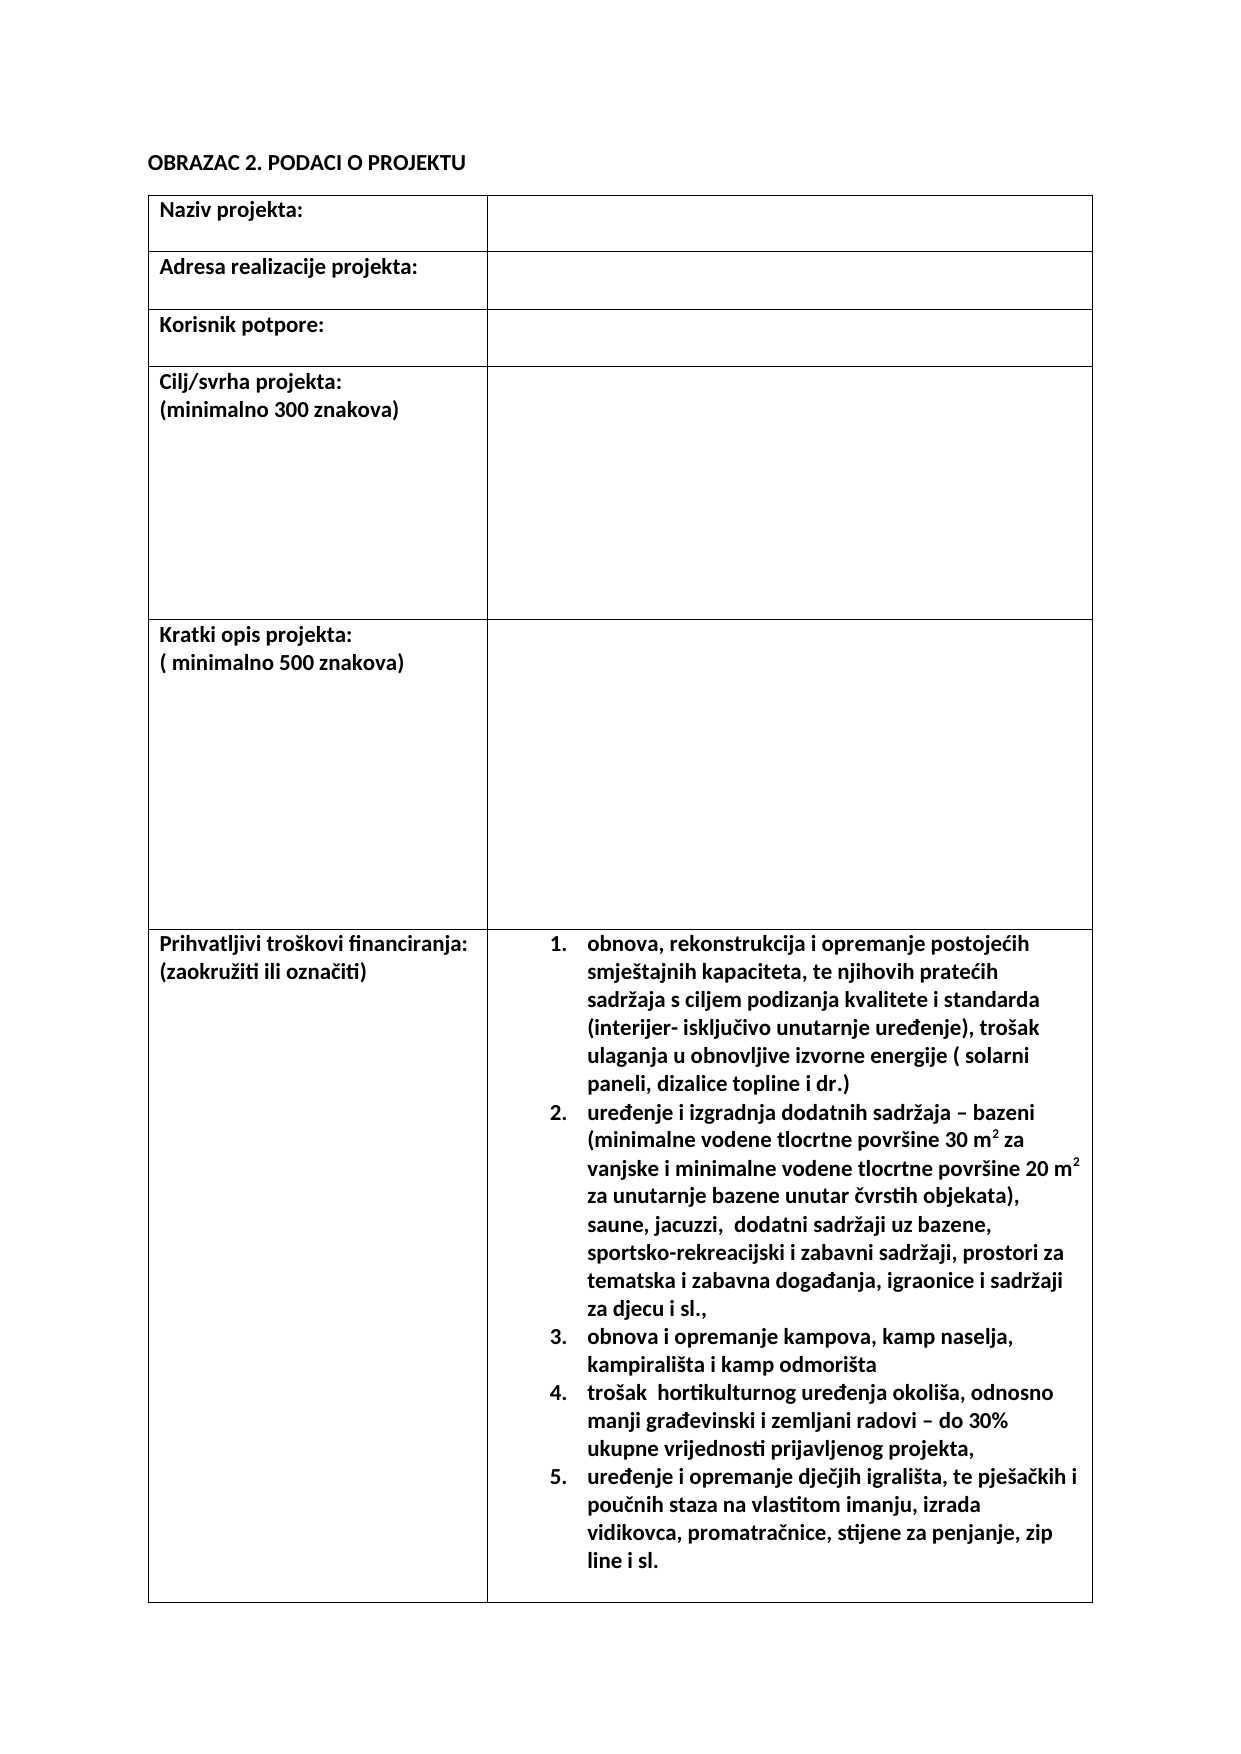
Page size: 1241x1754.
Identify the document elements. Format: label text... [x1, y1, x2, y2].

table_cell [488, 620, 1092, 928]
text OBRAZAC 2. PODACI O PROJEKTU [148, 148, 1093, 176]
table_cell Korisnik potpore: [149, 310, 487, 366]
table_cell [488, 310, 1092, 366]
table_cell [488, 252, 1092, 309]
table_cell Cilj/svrha projekta: (minimalno 300 znakova) [149, 367, 487, 619]
table_cell Prihvatljivi troškovi financiranja: (zaokružiti ili označiti) [149, 930, 487, 1602]
table_cell Kratki opis projekta: ( minimalno 500 znakova) [149, 620, 487, 928]
table_header Naziv projekta: [149, 196, 487, 251]
table_cell Adresa realizacije projekta: [149, 252, 487, 309]
table_cell obnova, rekonstrukcija i opremanje postojećih smještajnih kapaciteta, te njihovih pratećih sadržaja s ciljem podizanja kvalitete i standarda (interijer- isključivo unutarnje uređenje), trošak ulaganja u obnovljive izvorne energije ( solarni paneli, dizalice topline i dr.) uređenje i izgradnja dodatnih sadržaja – bazeni (minimalne vodene tlocrtne površine 30 m2 za vanjske i minimalne vodene tlocrtne površine 20 m2 za unutarnje bazene unutar čvrstih objekata), saune, jacuzzi, dodatni sadržaji uz bazene, sportsko-rekreacijski i zabavni sadržaji, prostori za tematska i zabavna događanja, igraonice i sadržaji za djecu i sl., obnova i opremanje kampova, kamp naselja, kampirališta i kamp odmorišta trošak hortikulturnog uređenja okoliša, odnosno manji građevinski i zemljani radovi – do 30% ukupne vrijednosti prijavljenog projekta, uređenje i opremanje dječjih igrališta, te pješačkih i poučnih staza na vlastitom imanju, izrada vidikovca, promatračnice, stijene za penjanje, zip line i sl. [488, 930, 1092, 1602]
table_header [488, 196, 1092, 251]
table_cell [488, 367, 1092, 619]
